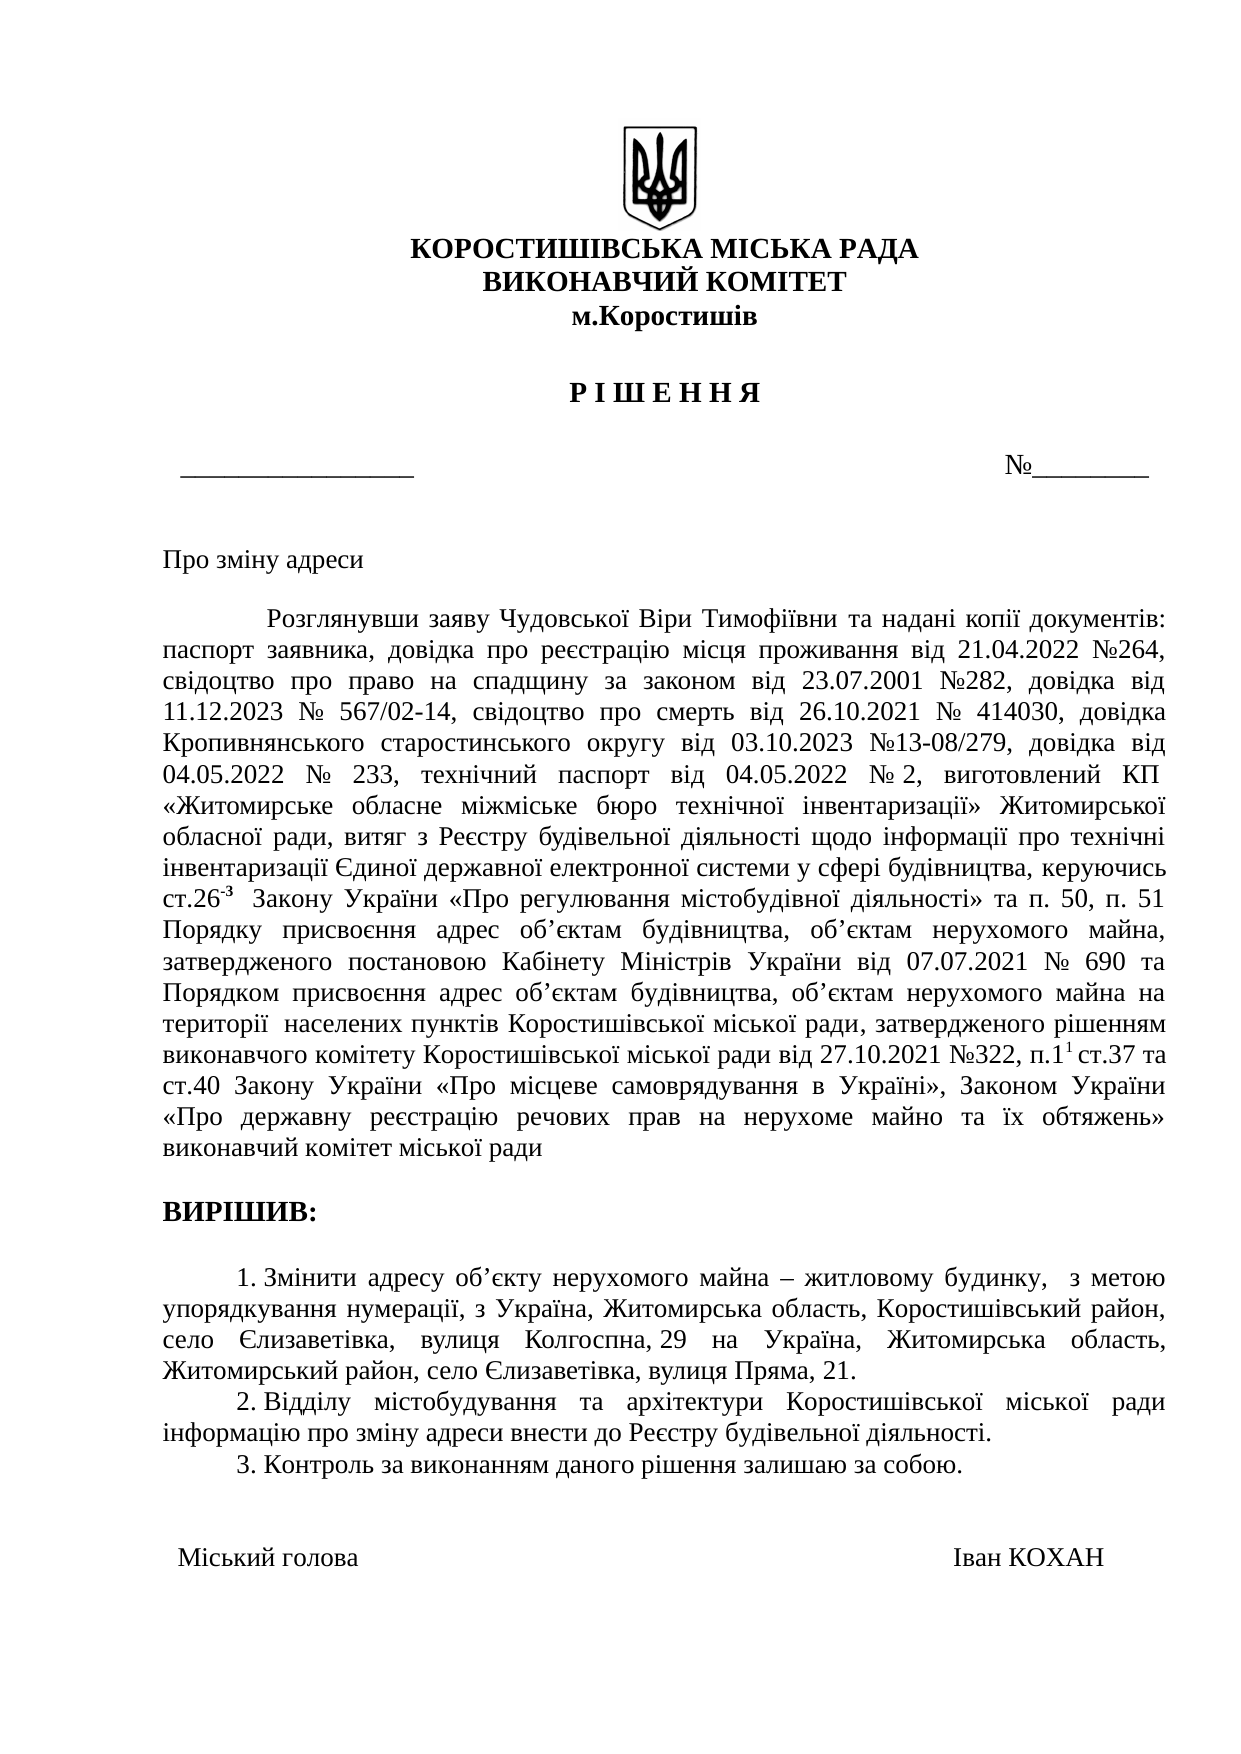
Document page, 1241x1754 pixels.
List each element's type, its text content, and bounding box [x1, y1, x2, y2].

text 3. Контроль за виконанням даного рішення залишаю за собою. [162, 1448, 1167, 1479]
text 1. Змінити адресу об’єкту нерухомого майна – житловому будинку, з метою упорядкування нумерації, з Україна, Житомирська область, Коростишівський район, село Єлизаветівка, вулиця Колгоспна, 29 на Україна, Житомирська область, Житомирський район, село Єлизаветівка, вулиця Пряма, 21. [162, 1261, 1167, 1385]
text Р І Ш Е Н Н Я [162, 375, 1167, 408]
title ВИКОНАВЧИЙ КОМІТЕТ [162, 264, 1167, 298]
text м.Коростишів [162, 298, 1167, 331]
title ________________ №________ [162, 447, 1167, 481]
title КОРОСТИШІВСЬКА МІСЬКА РАДА [162, 231, 1167, 264]
text 2. Відділу містобудування та архітектури Коростишівської міської ради інформацію про зміну адреси внести до Реєстру будівельної діяльності. [162, 1385, 1167, 1448]
text Розглянувши заяву Чудовської Віри Тимофіївни та надані копії документів: паспорт заявника, довідка про реєстрацію місця проживання від 21.04.2022 №264, свідоцтво про право на спадщину за законом від 23.07.2001 №282, довідка від 11.12.2023 № 567/02-14, свідоцтво про смерть від 26.10.2021 № 414030, довідка Кропивнянського старостинського округу від 03.10.2023 №13-08/279, довідка від 04.05.2022 № 233, технічний паспорт від 04.05.2022 № 2, виготовлений КП «Житомирське обласне міжміське бюро технічної інвентаризації» Житомирської обласної ради, витяг з Реєстру будівельної діяльності щодо інформації про технічні інвентаризації Єдиної державної електронної системи у сфері будівництва, керуючись ст.26-3 Закону України «Про регулювання містобудівної діяльності» та п. 50, п. 51 Порядку присвоєння адрес об’єктам будівництва, об’єктам нерухомого майна, затвердженого постановою Кабінету Міністрів України від 07.07.2021 № 690 та Порядком присвоєння адрес об’єктам будівництва, об’єктам нерухомого майна на території населених пунктів Коростишівської міської ради, затвердженого рішенням виконавчого комітету Коростишівської міської ради від 27.10.2021 №322, п.11 ст.37 та ст.40 Закону України «Про місцеве самоврядування в Україні», Законом України «Про державну реєстрацію речових прав на нерухоме майно та їх обтяжень» виконавчий комітет міської ради [162, 602, 1167, 1163]
text Міський голова Іван КОХАН [177, 1541, 1125, 1572]
text Про зміну адреси [162, 543, 1167, 574]
text ВИРІШИВ: [162, 1194, 1167, 1227]
